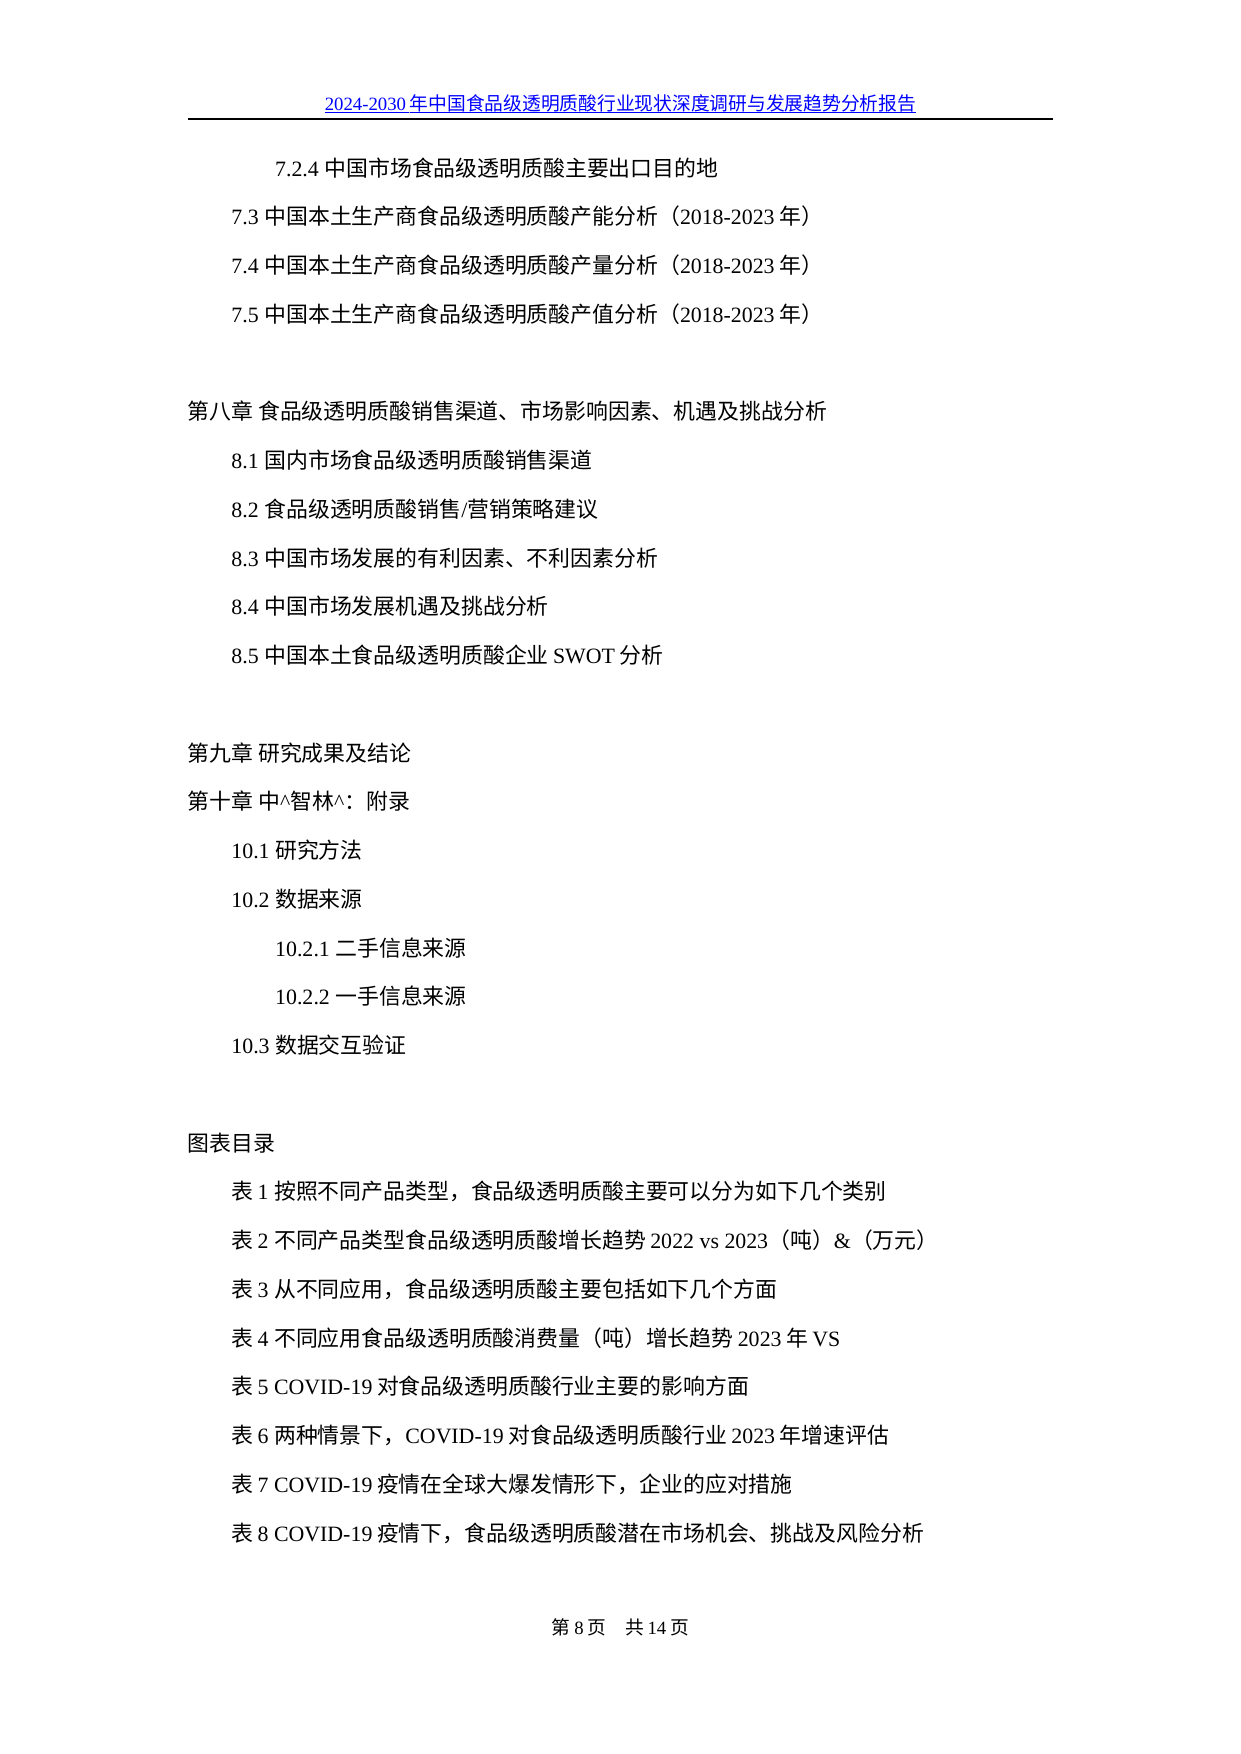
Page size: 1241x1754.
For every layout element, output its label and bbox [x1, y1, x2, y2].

text [187, 150, 1053, 1548]
